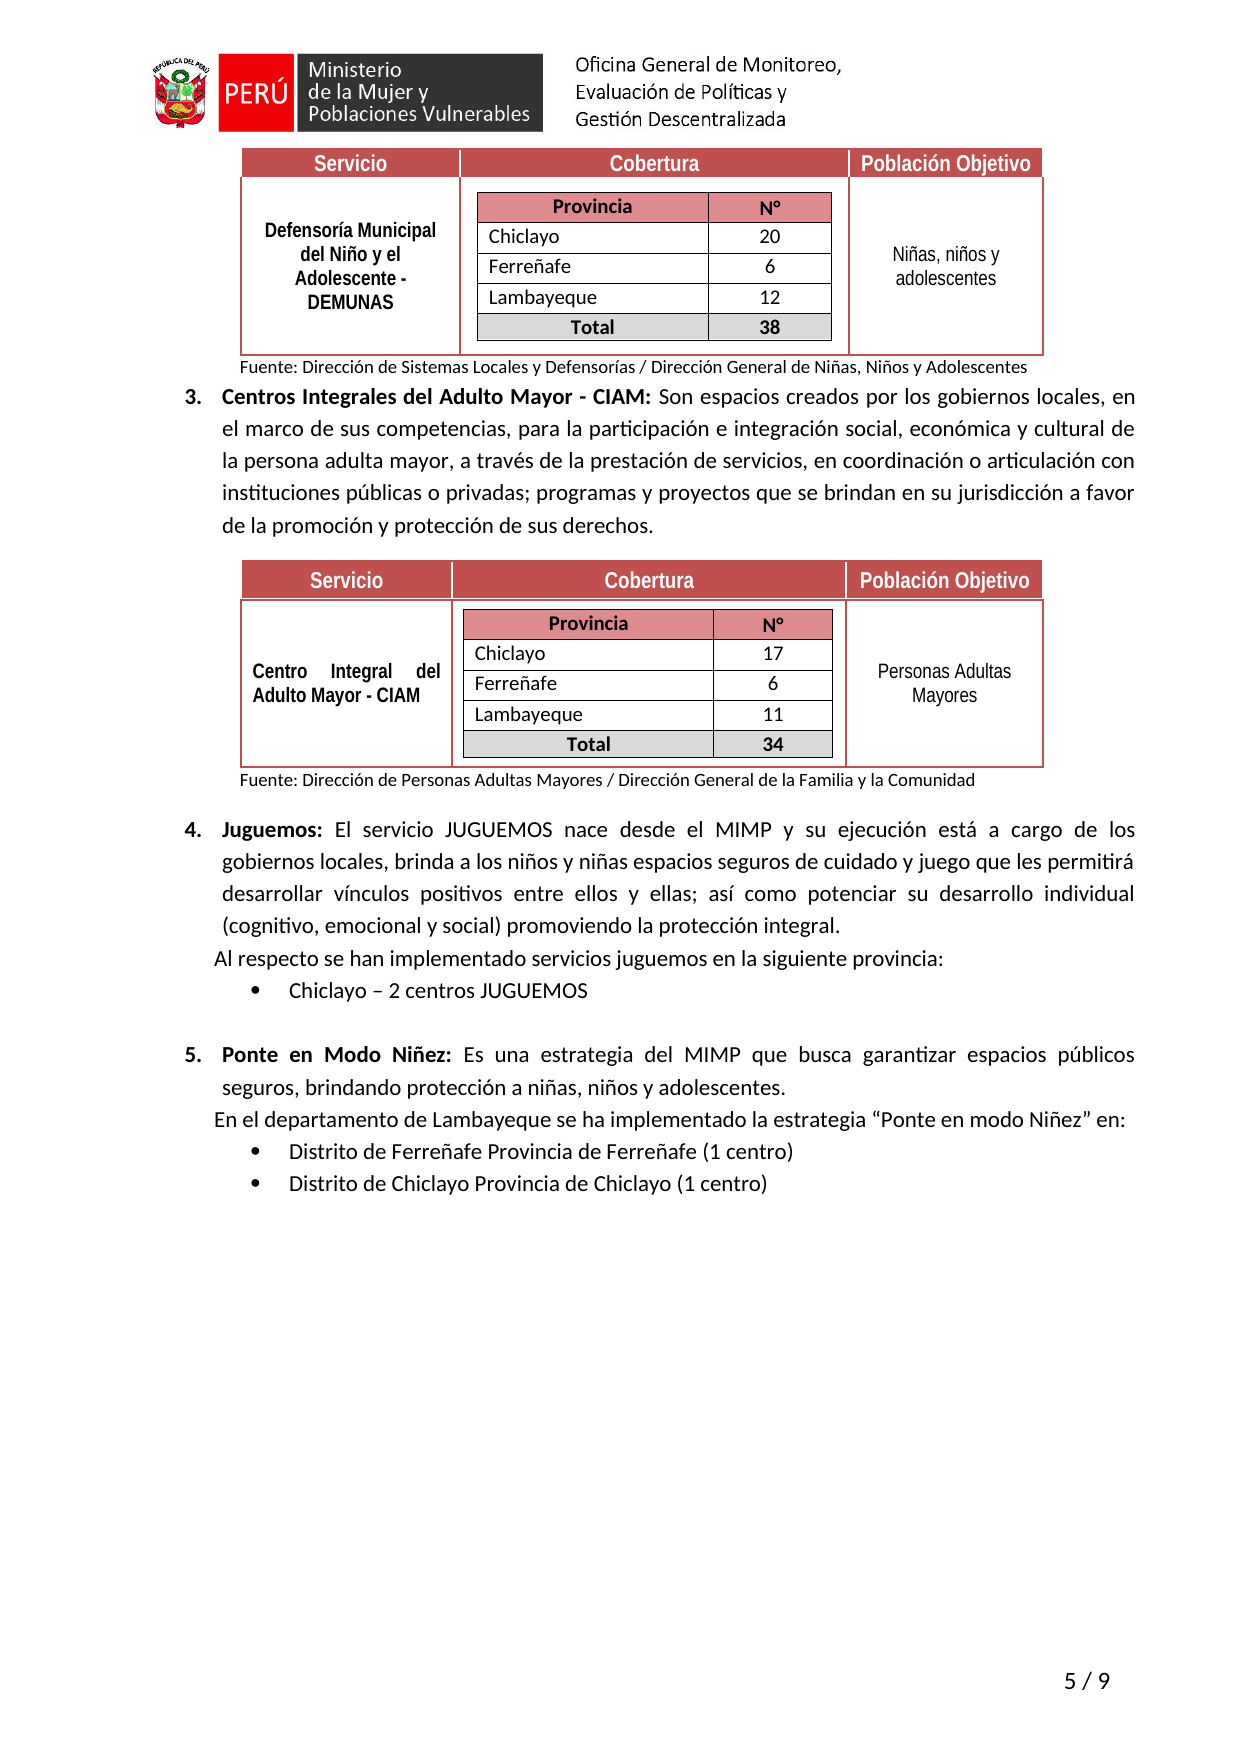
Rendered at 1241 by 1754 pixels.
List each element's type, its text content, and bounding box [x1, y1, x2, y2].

table_cell Personas Adultas Mayores [847, 601, 1042, 766]
table_cell [453, 601, 845, 766]
table_cell Niñas, niños y adolescentes [850, 179, 1042, 353]
table_header Cobertura [453, 562, 845, 598]
text Fuente: Dirección de Personas Adultas Mayores / Dirección General de la Familia y la Comunidad [147, 768, 1137, 791]
picture [139, 50, 846, 135]
table_header Cobertura [461, 150, 848, 177]
list Distrito de Ferreñafe Provincia de Ferreñafe (1 centro) [251, 1137, 1136, 1165]
table_header Servicio [242, 562, 451, 598]
list Al respecto se han implementado servicios juguemos en la siguiente provincia: [214, 944, 1136, 972]
table_header Población Objetivo [850, 150, 1042, 177]
list Distrito de Chiclayo Provincia de Chiclayo (1 centro) [251, 1169, 1136, 1197]
text Fuente: Dirección de Sistemas Locales y Defensorías / Dirección General de Niñas, Niños y Adolescentes [147, 356, 1137, 378]
table_header Servicio [242, 150, 459, 177]
table_header Población Objetivo [847, 562, 1042, 598]
list En el departamento de Lambayeque se ha implementado la estrategia “Ponte en modo Niñez” en: [214, 1105, 1136, 1133]
list Chiclayo – 2 centros JUGUEMOS [251, 976, 1136, 1004]
list Centros Integrales del Adulto Mayor - CIAM: Son espacios creados por los gobiernos locales, en el marco de sus competencias, para la participación e integración social, económica y cultural de la persona adulta mayor, a través de la prestación de servicios, en coordinación o articulación con instituciones públicas o privadas; programas y proyectos que se brindan en su jurisdicción a favor de la promoción y protección de sus derechos. [184, 382, 1136, 539]
list Juguemos: El servicio JUGUEMOS nace desde el MIMP y su ejecución está a cargo de los gobiernos locales, brinda a los niños y niñas espacios seguros de cuidado y juego que les permitirá desarrollar vínculos positivos entre ellos y ellas; así como potenciar su desarrollo individual (cognitivo, emocional y social) promoviendo la protección integral. [184, 815, 1136, 940]
list Ponte en Modo Niñez: Es una estrategia del MIMP que busca garantizar espacios públicos seguros, brindando protección a niñas, niños y adolescentes. [184, 1040, 1136, 1101]
table_cell Defensoría Municipal del Niño y el Adolescente - DEMUNAS [242, 179, 459, 353]
table_cell Centro Integral del Adulto Mayor - CIAM [242, 601, 451, 766]
table_cell [461, 179, 848, 353]
